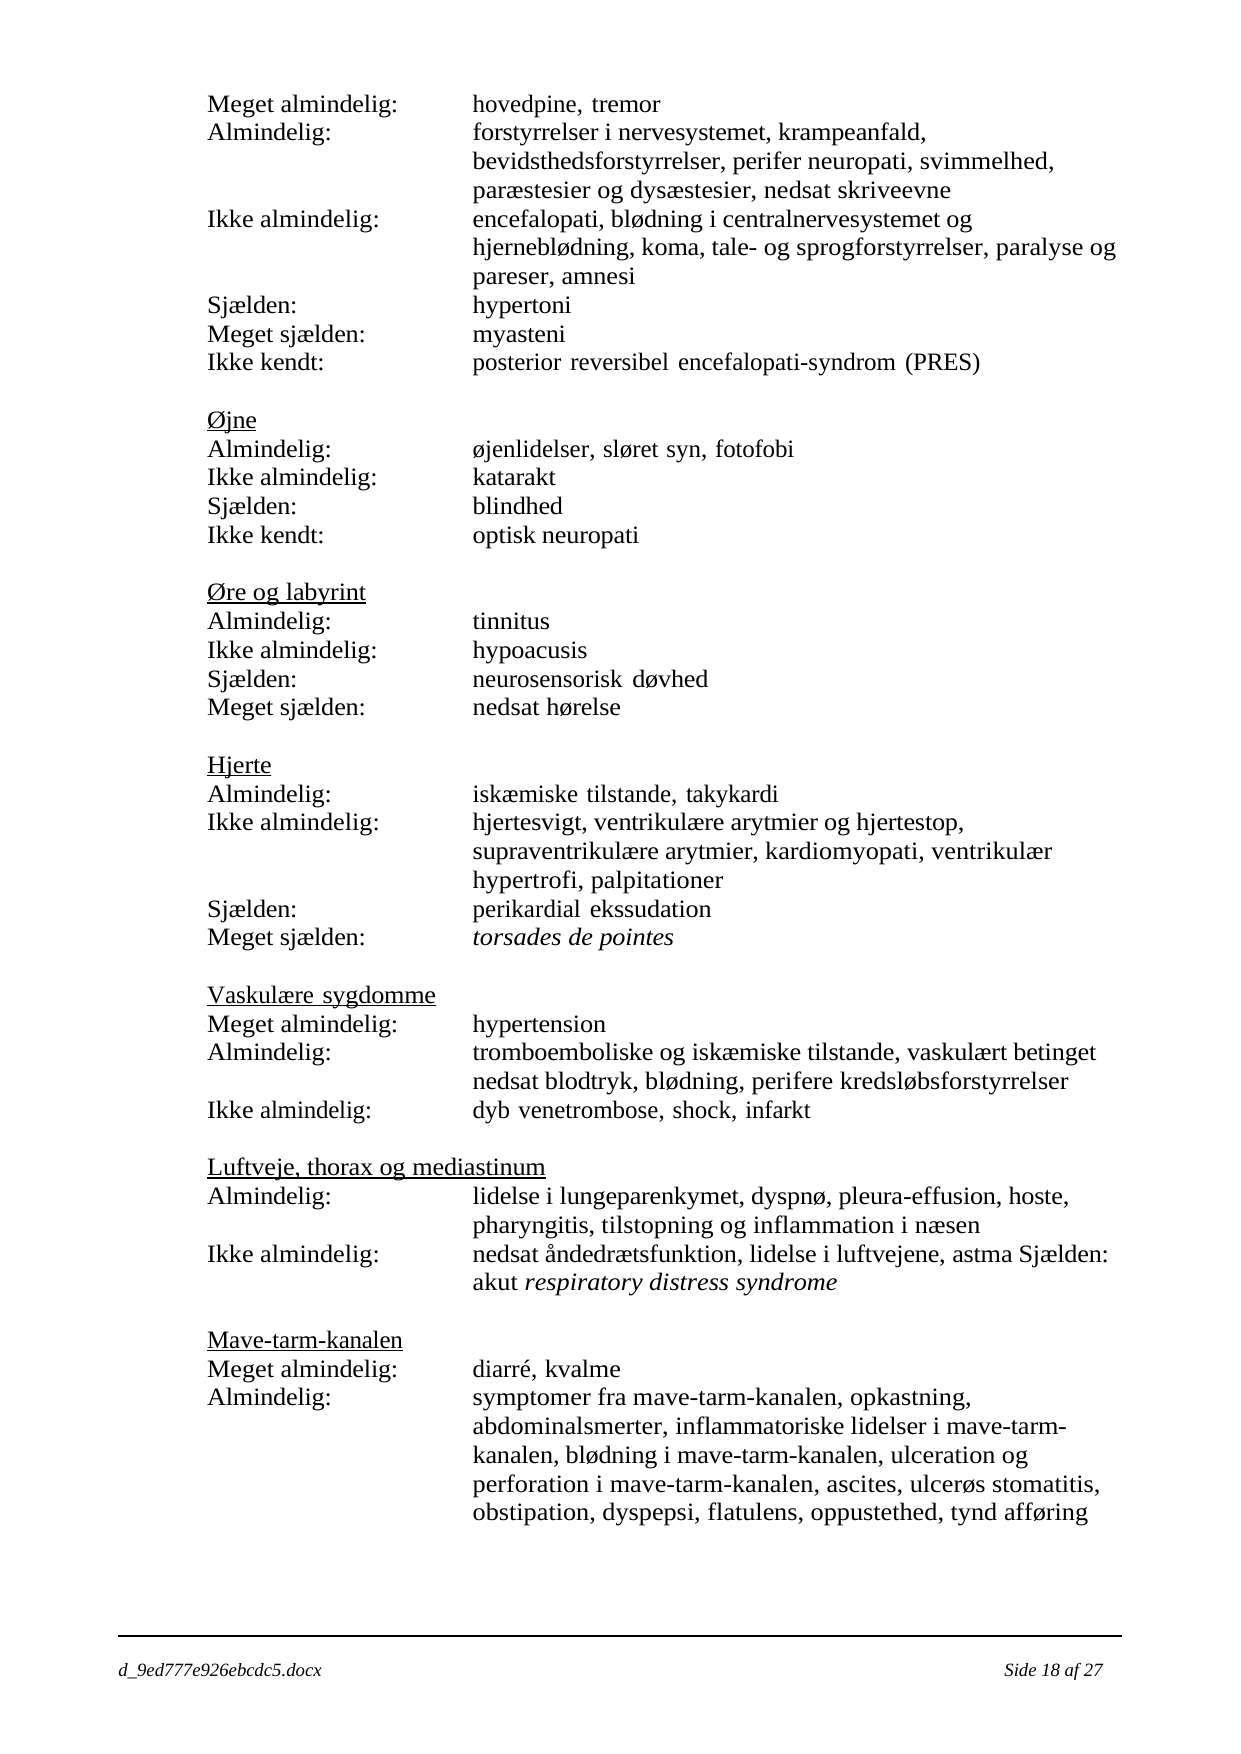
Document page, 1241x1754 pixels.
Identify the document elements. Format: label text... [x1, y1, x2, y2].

text Ikke almindelig: hypoacusis [207, 635, 1122, 664]
text Hjerte [207, 750, 1122, 779]
text Ikke almindelig: nedsat åndedrætsfunktion, lidelse i luftvejene, astma Sjælden: akut respiratory distress syndrome [207, 1239, 1122, 1296]
text Meget almindelig: diarré, kvalme [207, 1354, 1122, 1382]
text Ikke almindelig: katarakt [207, 462, 1122, 491]
text Sjælden: blindhed [207, 491, 1122, 520]
text Almindelig: symptomer fra mave-tarm-kanalen, opkastning, abdominalsmerter, inflammatoriske lidelser i mave-tarm-kanalen, blødning i mave-tarm-kanalen, ulceration og perforation i mave-tarm-kanalen, ascites, ulcerøs stomatitis, obstipation, dyspepsi, flatulens, oppustethed, tynd afføring [207, 1382, 1122, 1526]
text Meget sjælden: nedsat hørelse [207, 692, 1122, 721]
text Sjælden: hypertoni [207, 290, 1122, 319]
text Almindelig: tinnitus [207, 606, 1122, 635]
text Ikke kendt: optisk neuropati [207, 520, 1122, 549]
text Almindelig: iskæmiske tilstande, takykardi [207, 779, 1122, 807]
text Meget sjælden: torsades de pointes [207, 922, 1122, 951]
text Ikke almindelig: encefalopati, blødning i centralnervesystemet og hjerneblødning, koma, tale- og sprogforstyrrelser, paralyse og pareser, amnesi [207, 204, 1122, 290]
text Ikke almindelig: hjertesvigt, ventrikulære arytmier og hjertestop, supraventrikulære arytmier, kardiomyopati, ventrikulær hypertrofi, palpitationer [207, 807, 1122, 894]
text Ikke almindelig: dyb venetrombose, shock, infarkt [207, 1095, 1122, 1124]
text Almindelig: lidelse i lungeparenkymet, dyspnø, pleura-effusion, hoste, pharyngitis, tilstopning og inflammation i næsen [207, 1181, 1122, 1239]
text Almindelig: øjenlidelser, sløret syn, fotofobi [207, 434, 1122, 462]
text Meget almindelig: hypertension [207, 1009, 1122, 1037]
text Luftveje, thorax og mediastinum [207, 1152, 1122, 1181]
text Meget almindelig: hovedpine, tremor [207, 89, 1122, 117]
text Mave-tarm-kanalen [207, 1325, 1122, 1354]
text Sjælden: neurosensorisk døvhed [207, 664, 1122, 692]
text Almindelig: tromboemboliske og iskæmiske tilstande, vaskulært betinget nedsat blodtryk, blødning, perifere kredsløbsforstyrrelser [207, 1037, 1122, 1095]
text Øre og labyrint [207, 577, 1122, 606]
text Ikke kendt: posterior reversibel encefalopati-syndrom (PRES) [207, 347, 1122, 376]
text Meget sjælden: myasteni [207, 319, 1122, 347]
text Almindelig: forstyrrelser i nervesystemet, krampeanfald, bevidsthedsforstyrrelser, perifer neuropati, svimmelhed, paræstesier og dysæstesier, nedsat skriveevne [207, 117, 1122, 204]
text Sjælden: perikardial ekssudation [207, 894, 1122, 922]
text Vaskulære sygdomme [207, 980, 1122, 1009]
text Øjne [207, 405, 1122, 434]
